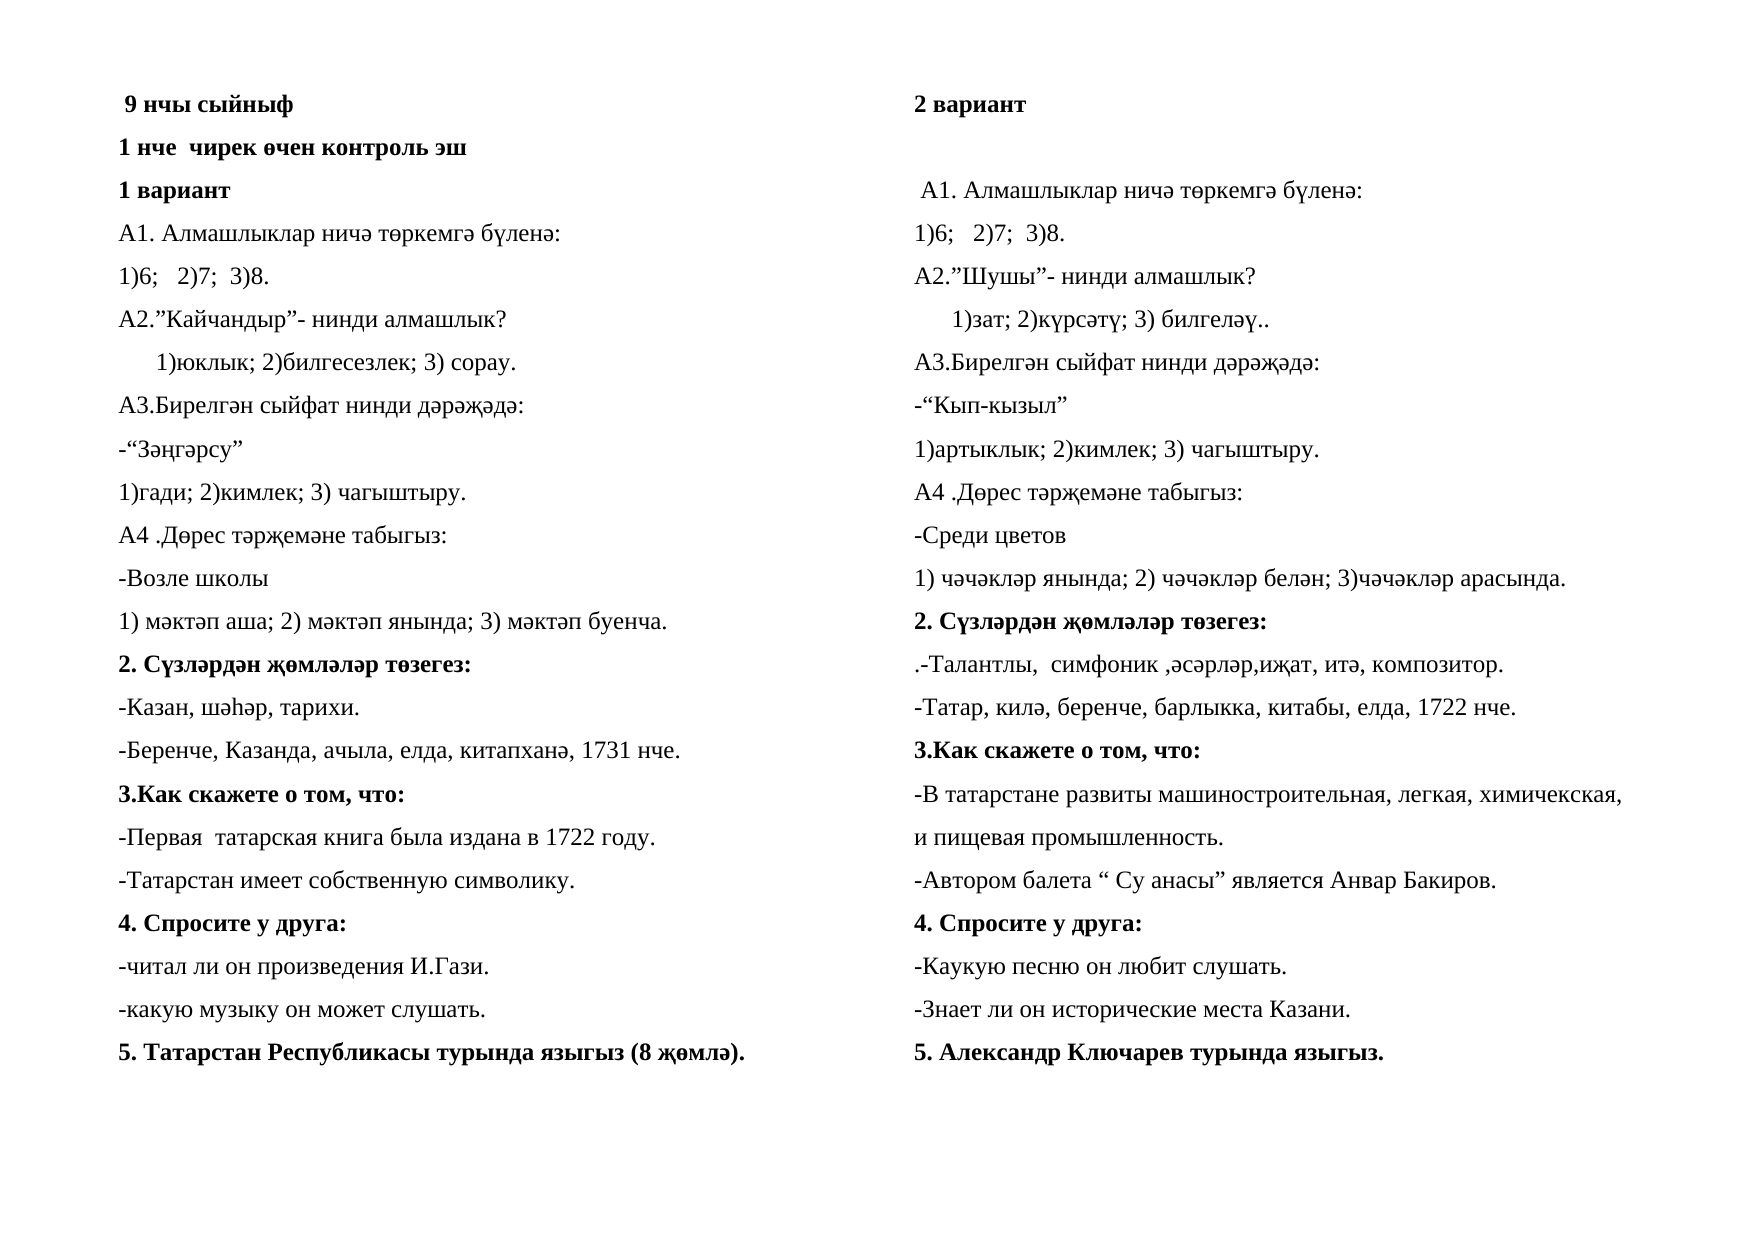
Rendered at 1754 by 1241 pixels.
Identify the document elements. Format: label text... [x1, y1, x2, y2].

text 1)юклык; 2)билгесезлек; 3) сорау. [156, 347, 840, 376]
text -“Зәңгәрсу” [118, 434, 840, 462]
text -“Кып-кызыл” [914, 391, 1636, 419]
text 4. Спросите у друга: [118, 908, 840, 937]
text -В татарстане развиты машиностроительная, легкая, химичекская, и пищевая промышленность. [914, 779, 1636, 851]
text -Знает ли он исторические места Казани. [914, 994, 1636, 1023]
text 1)гади; 2)кимлек; 3) чагыштыру. [118, 477, 840, 506]
text -Каукую песню он любит слушать. [914, 951, 1636, 980]
text 2. Сүзләрдән җөмләләр төзегез: [914, 606, 1636, 635]
text 1)6; 2)7; 3)8. [118, 261, 840, 290]
text 3.Как скажете о том, что: [118, 779, 840, 807]
text 4. Спросите у друга: [914, 908, 1636, 937]
text 1) мәктәп аша; 2) мәктәп янында; 3) мәктәп буенча. [118, 606, 840, 635]
text .-Талантлы, симфоник ,әсәрләр,иҗат, итә, композитор. [914, 649, 1636, 678]
text 1)6; 2)7; 3)8. [914, 218, 1636, 247]
text -какую музыку он может слушать. [118, 994, 840, 1023]
text -Автором балета “ Су анасы” является Анвар Бакиров. [914, 865, 1636, 894]
text 5. Татарстан Республикасы турында языгыз (8 җөмлә). [118, 1037, 840, 1066]
text 1)артыклык; 2)кимлек; 3) чагыштыру. [914, 434, 1636, 462]
text А2.”Шушы”- нинди алмашлык? [914, 261, 1636, 290]
text -Казан, шәһәр, тарихи. [118, 692, 840, 721]
text 3.Как скажете о том, что: [914, 736, 1636, 764]
text 2. Сүзләрдән җөмләләр төзегез: [118, 649, 840, 678]
text 1) чәчәкләр янында; 2) чәчәкләр белән; 3)чәчәкләр арасында. [914, 563, 1636, 592]
text А2.”Кайчандыр”- нинди алмашлык? [118, 304, 840, 333]
text А1. Алмашлыклар ничә төркемгә бүленә: [118, 218, 840, 247]
text А1. Алмашлыклар ничә төркемгә бүленә: [914, 175, 1636, 204]
text -Возле школы [118, 563, 840, 592]
text А4 .Дөрес тәрҗемәне табыгыз: [118, 520, 840, 549]
text 2 вариант [914, 89, 1636, 117]
text 9 нчы сыйныф [118, 89, 840, 117]
text 1 вариант [118, 175, 840, 204]
text А4 .Дөрес тәрҗемәне табыгыз: [914, 477, 1636, 506]
text -Татарстан имеет собственную символику. [118, 865, 840, 894]
text -читал ли он произведения И.Гази. [118, 951, 840, 980]
text -Беренче, Казанда, ачыла, елда, китапханә, 1731 нче. [118, 736, 840, 764]
text А3.Бирелгән сыйфат нинди дәрәҗәдә: [914, 347, 1636, 376]
text 1)зат; 2)күрсәтү; 3) билгеләү.. [951, 304, 1636, 333]
text 5. Александр Ключарев турында языгыз. [914, 1037, 1636, 1066]
text -Среди цветов [914, 520, 1636, 549]
text -Первая татарская книга была издана в 1722 году. [118, 822, 840, 851]
text -Татар, килә, беренче, барлыкка, китабы, елда, 1722 нче. [914, 692, 1636, 721]
text А3.Бирелгән сыйфат нинди дәрәҗәдә: [118, 391, 840, 419]
text 1 нче чирек өчен контроль эш [118, 132, 840, 161]
